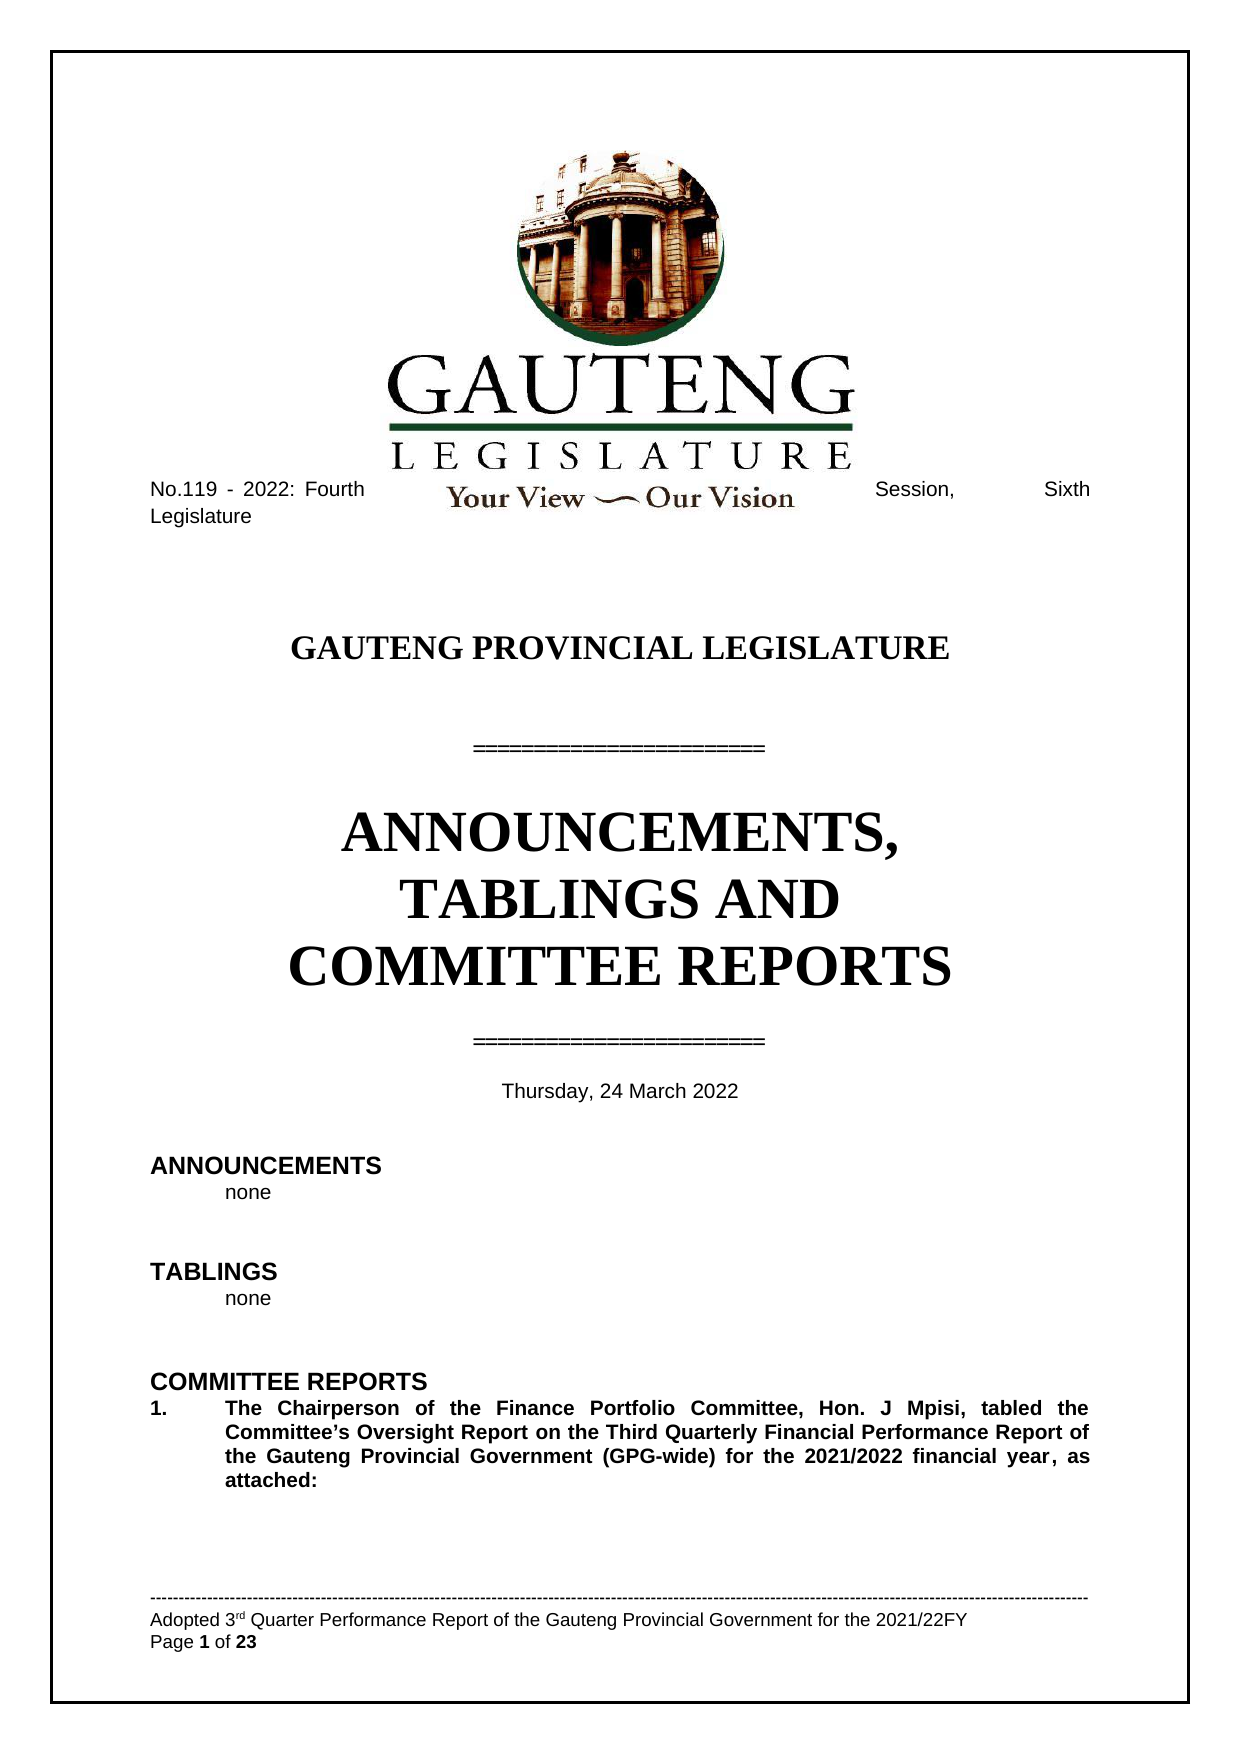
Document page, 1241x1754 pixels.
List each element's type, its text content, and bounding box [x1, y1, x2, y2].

text Thursday, 24 March 2022 [150, 1079, 1090, 1103]
text ANNOUNCEMENTS, [150, 797, 1090, 864]
text COMMITTEE REPORTS [150, 1367, 1090, 1396]
text ANNOUNCEMENTS [150, 1151, 1090, 1180]
text none [225, 1180, 1162, 1204]
text No.119 - 2022: Fourth Session, Sixth Legislature [150, 477, 1090, 528]
text 1. The Chairperson of the Finance Portfolio Committee, Hon. J Mpisi, tabled the Committee’s Oversight Report on the Third Quarterly Financial Performance Report of the Gauteng Provincial Government (GPG-wide) for the 2021/2022 financial year, as attached: [150, 1396, 1090, 1491]
text ======================== [150, 734, 1090, 763]
text COMMITTEE REPORTS [150, 931, 1090, 998]
picture [365, 150, 875, 515]
text GAUTENG PROVINCIAL LEGISLATURE [150, 628, 1090, 667]
text TABLINGS AND [150, 864, 1090, 931]
text TABLINGS [150, 1257, 1090, 1285]
text none [150, 1285, 1090, 1309]
text ======================== [150, 1027, 1090, 1055]
